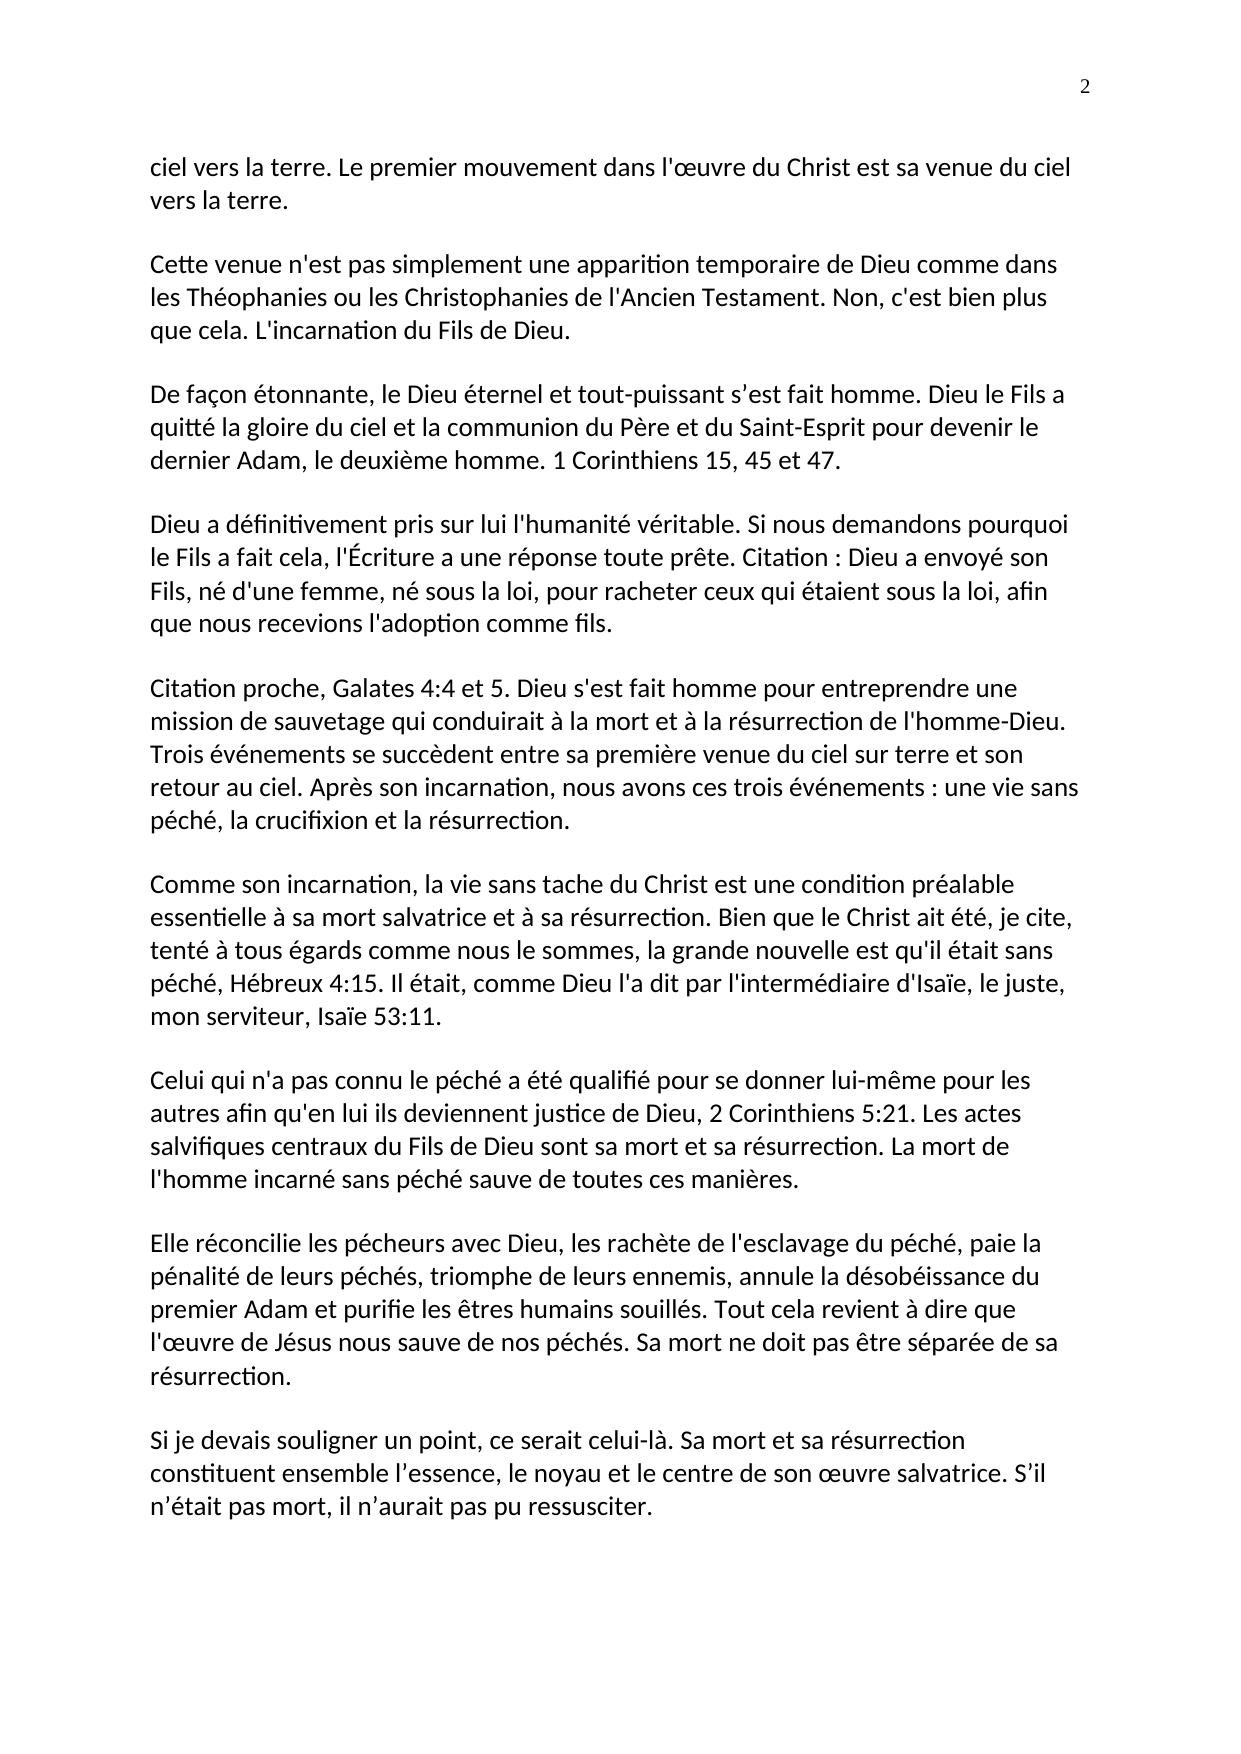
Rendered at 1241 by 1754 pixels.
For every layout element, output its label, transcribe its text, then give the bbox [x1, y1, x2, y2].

text Elle réconcilie les pécheurs avec Dieu, les rachète de l'esclavage du péché, paie la pénalité de leurs péchés, triomphe de leurs ennemis, annule la désobéissance du premier Adam et purifie les êtres humains souillés. Tout cela revient à dire que l'œuvre de Jésus nous sauve de nos péchés. Sa mort ne doit pas être séparée de sa résurrection. [150, 1227, 1090, 1392]
text De façon étonnante, le Dieu éternel et tout-puissant s’est fait homme. Dieu le Fils a quitté la gloire du ciel et la communion du Père et du Saint-Esprit pour devenir le dernier Adam, le deuxième homme. 1 Corinthiens 15, 45 et 47. [150, 377, 1090, 476]
text Comme son incarnation, la vie sans tache du Christ est une condition préalable essentielle à sa mort salvatrice et à sa résurrection. Bien que le Christ ait été, je cite, tenté à tous égards comme nous le sommes, la grande nouvelle est qu'il était sans péché, Hébreux 4:15. Il était, comme Dieu l'a dit par l'intermédiaire d'Isaïe, le juste, mon serviteur, Isaïe 53:11. [150, 867, 1090, 1032]
text Citation proche, Galates 4:4 et 5. Dieu s'est fait homme pour entreprendre une mission de sauvetage qui conduirait à la mort et à la résurrection de l'homme-Dieu. Trois événements se succèdent entre sa première venue du ciel sur terre et son retour au ciel. Après son incarnation, nous avons ces trois événements : une vie sans péché, la crucifixion et la résurrection. [150, 671, 1090, 836]
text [150, 150, 1090, 216]
text Celui qui n'a pas connu le péché a été qualifié pour se donner lui-même pour les autres afin qu'en lui ils deviennent justice de Dieu, 2 Corinthiens 5:21. Les actes salvifiques centraux du Fils de Dieu sont sa mort et sa résurrection. La mort de l'homme incarné sans péché sauve de toutes ces manières. [150, 1063, 1090, 1195]
text Si je devais souligner un point, ce serait celui-là. Sa mort et sa résurrection constituent ensemble l’essence, le noyau et le centre de son œuvre salvatrice. S’il n’était pas mort, il n’aurait pas pu ressusciter. [150, 1423, 1090, 1522]
text Cette venue n'est pas simplement une apparition temporaire de Dieu comme dans les Théophanies ou les Christophanies de l'Ancien Testament. Non, c'est bien plus que cela. L'incarnation du Fils de Dieu. [150, 247, 1090, 346]
text Dieu a définitivement pris sur lui l'humanité véritable. Si nous demandons pourquoi le Fils a fait cela, l'Écriture a une réponse toute prête. Citation : Dieu a envoyé son Fils, né d'une femme, né sous la loi, pour racheter ceux qui étaient sous la loi, afin que nous recevions l'adoption comme fils. [150, 508, 1090, 640]
